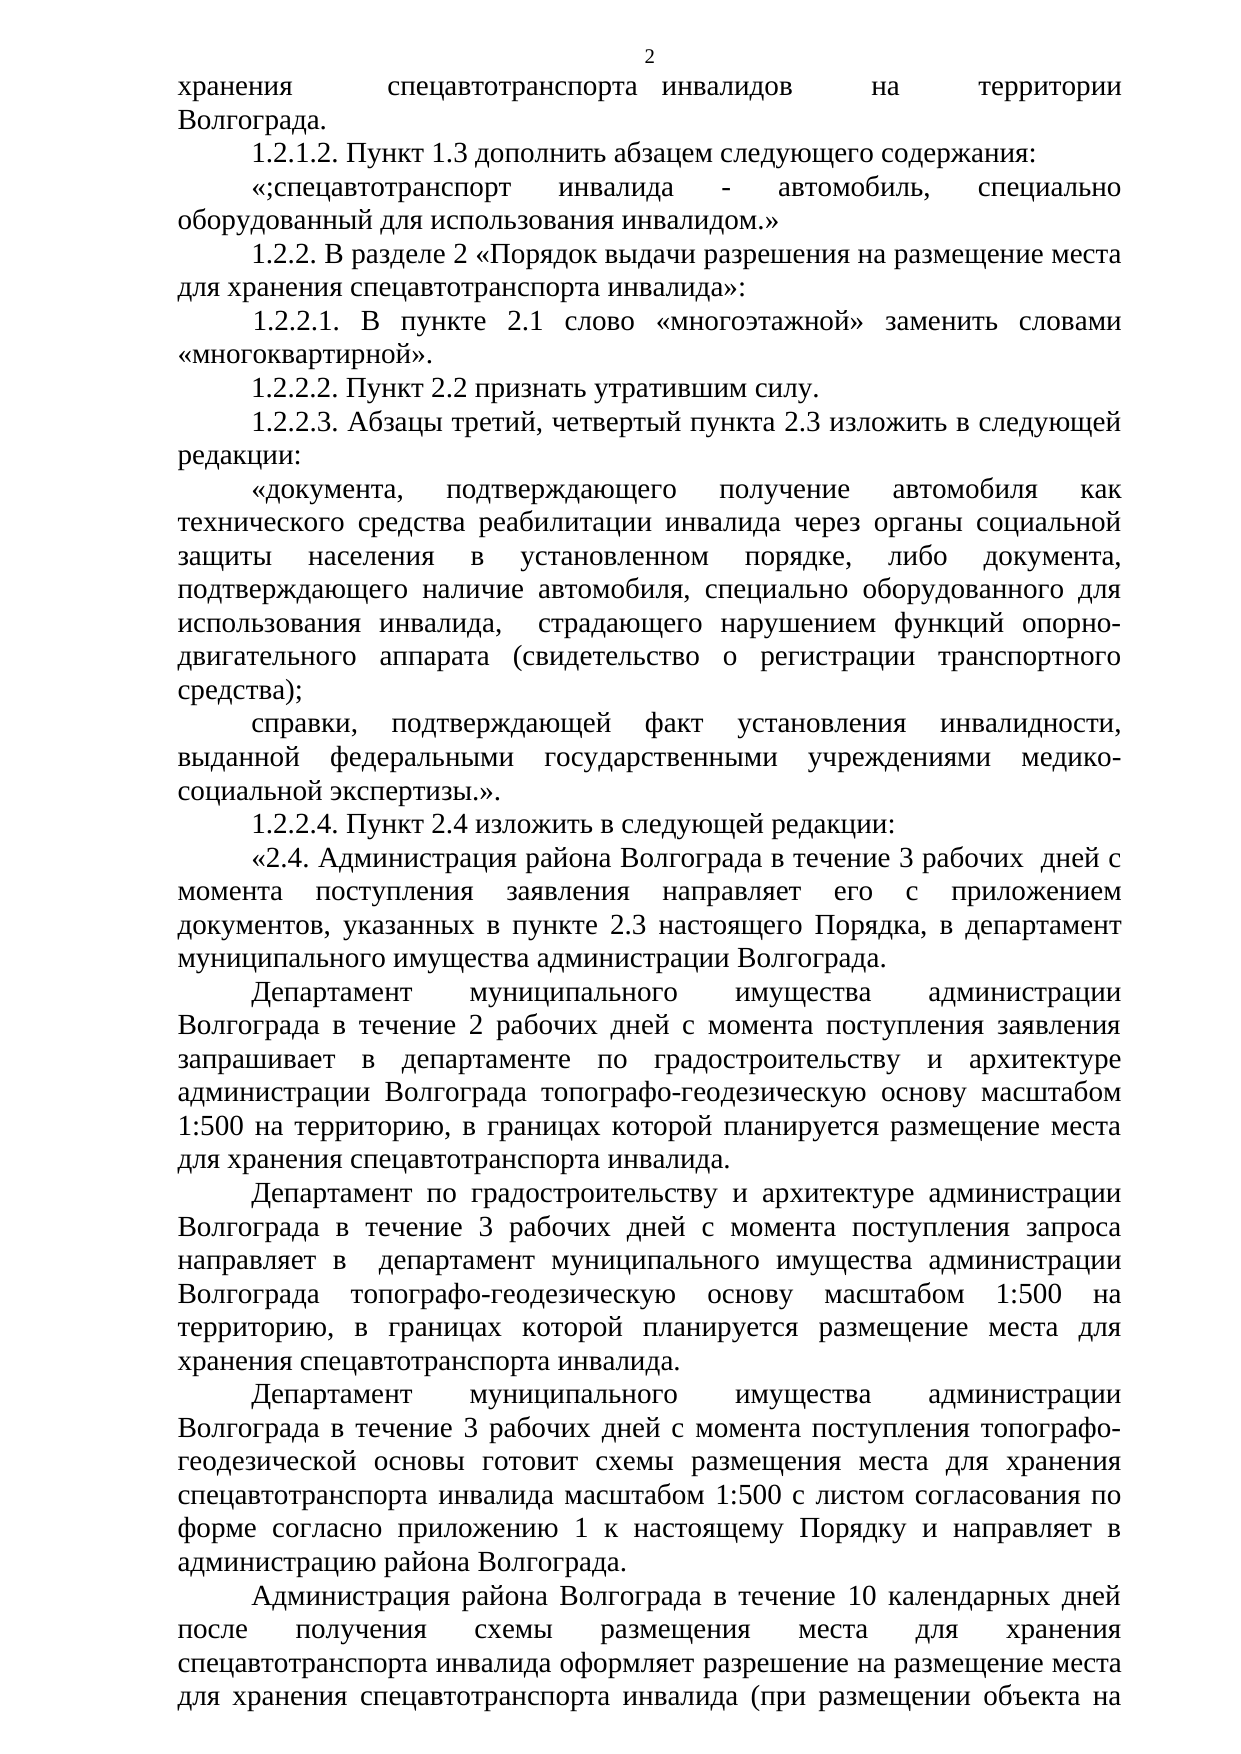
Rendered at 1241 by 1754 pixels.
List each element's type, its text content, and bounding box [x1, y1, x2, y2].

text Департамент по градостроительству и архитектуре администрации Волгограда в течение 3 рабочих дней с момента поступления запроса направляет в департамент муниципального имущества администрации Волгограда топографо-геодезическую основу масштабом 1:500 на территорию, в границах которой планируется размещение места для хранения спецавтотранспорта инвалида. [177, 1175, 1122, 1376]
text «2.4. Администрация района Волгограда в течение 3 рабочих дней с момента поступления заявления направляет его с приложением документов, указанных в пункте 2.3 настоящего Порядка, в департамент муниципального имущества администрации Волгограда. [177, 840, 1122, 974]
text 1.2.2.4. Пункт 2.4 изложить в следующей редакции: [177, 806, 1122, 840]
text 1.2.2.1. В пункте 2.1 слово «многоэтажной» заменить словами «многоквартирной». [177, 303, 1122, 370]
text «;спецавтотранспорт инвалида - автомобиль, специально оборудованный для использования инвалидом.» [177, 169, 1122, 236]
text «документа, подтверждающего получение автомобиля как технического средства реабилитации инвалида через органы социальной защиты населения в установленном порядке, либо документа, подтверждающего наличие автомобиля, специально оборудованного для использования инвалида, страдающего нарушением функций опорно-двигательного аппарата (свидетельство о регистрации транспортного средства); [177, 471, 1122, 706]
text справки, подтверждающей факт установления инвалидности, выданной федеральными государственными учреждениями медико-социальной экспертизы.». [177, 706, 1122, 806]
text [177, 1578, 1122, 1712]
text 1.2.2.2. Пункт 2.2 признать утратившим силу. [177, 370, 1122, 404]
text 1.2.1.2. Пункт 1.3 дополнить абзацем следующего содержания: [177, 135, 1122, 169]
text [177, 68, 1122, 135]
text Департамент муниципального имущества администрации Волгограда в течение 2 рабочих дней с момента поступления заявления запрашивает в департаменте по градостроительству и архитектуре администрации Волгограда топографо-геодезическую основу масштабом 1:500 на территорию, в границах которой планируется размещение места для хранения спецавтотранспорта инвалида. [177, 974, 1122, 1175]
text Департамент муниципального имущества администрации Волгограда в течение 3 рабочих дней с момента поступления топографо-геодезической основы готовит схемы размещения места для хранения спецавтотранспорта инвалида масштабом 1:500 с листом согласования по форме согласно приложению 1 к настоящему Порядку и направляет в администрацию района Волгограда. [177, 1376, 1122, 1578]
text 1.2.2. В разделе 2 «Порядок выдачи разрешения на размещение места для хранения спецавтотранспорта инвалида»: [177, 236, 1122, 303]
text 1.2.2.3. Абзацы третий, четвертый пункта 2.3 изложить в следующей редакции: [177, 404, 1122, 471]
